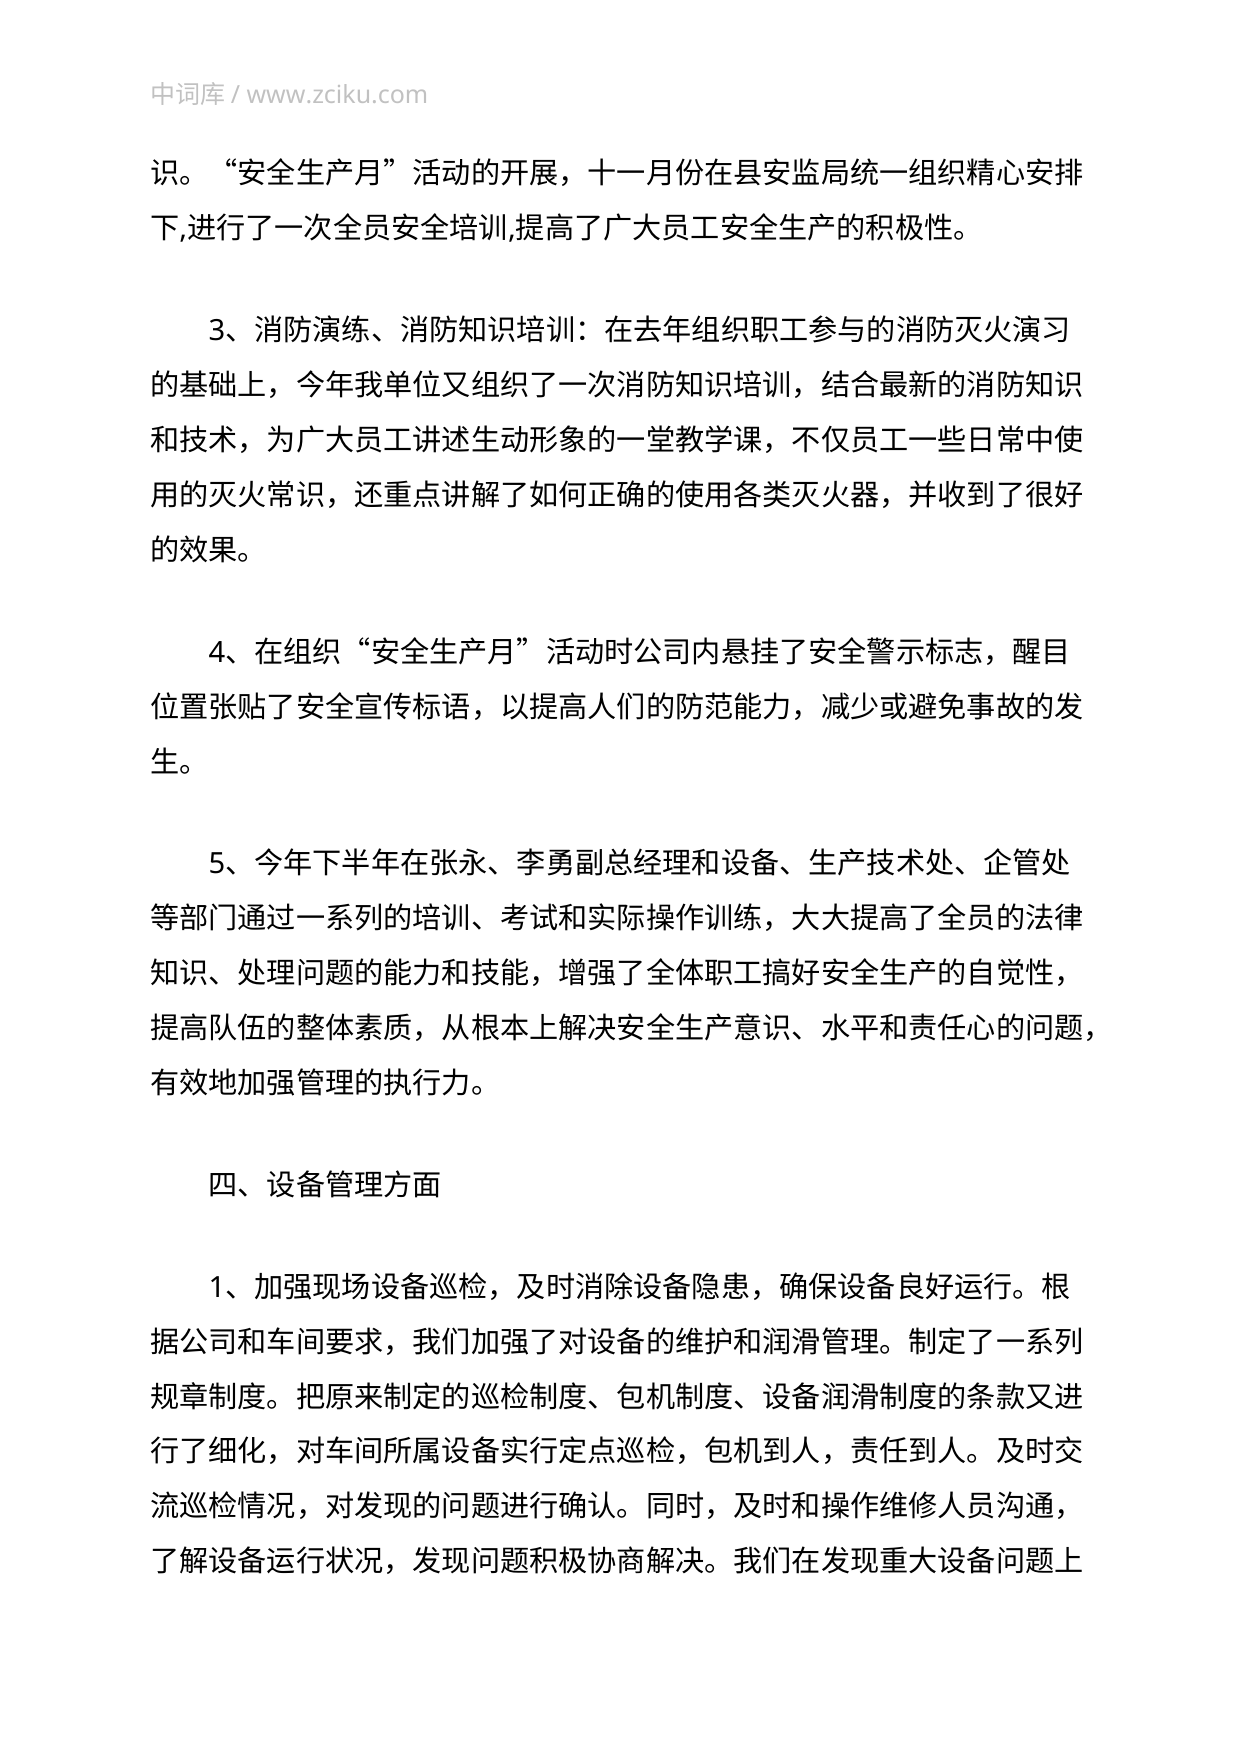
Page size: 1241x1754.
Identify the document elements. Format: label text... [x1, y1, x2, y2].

text 4、在组织“安全生产月”活动时公司内悬挂了安全警示标志，醒目位置张贴了安全宣传标语，以提高人们的防范能力，减少或避免事故的发生。 [150, 628, 1090, 781]
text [150, 150, 1090, 247]
text 5、今年下半年在张永、李勇副总经理和设备、生产技术处、企管处等部门通过一系列的培训、考试和实际操作训练，大大提高了全员的法律知识、处理问题的能力和技能，增强了全体职工搞好安全生产的自觉性，提高队伍的整体素质，从根本上解决安全生产意识、水平和责任心的问题，有效地加强管理的执行力。 [150, 840, 1090, 1102]
text 四、设备管理方面 [150, 1161, 1090, 1204]
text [150, 1263, 1090, 1580]
text 3、消防演练、消防知识培训：在去年组织职工参与的消防灭火演习的基础上，今年我单位又组织了一次消防知识培训，结合最新的消防知识和技术，为广大员工讲述生动形象的一堂教学课，不仅员工一些日常中使用的灭火常识，还重点讲解了如何正确的使用各类灭火器，并收到了很好的效果。 [150, 307, 1090, 569]
